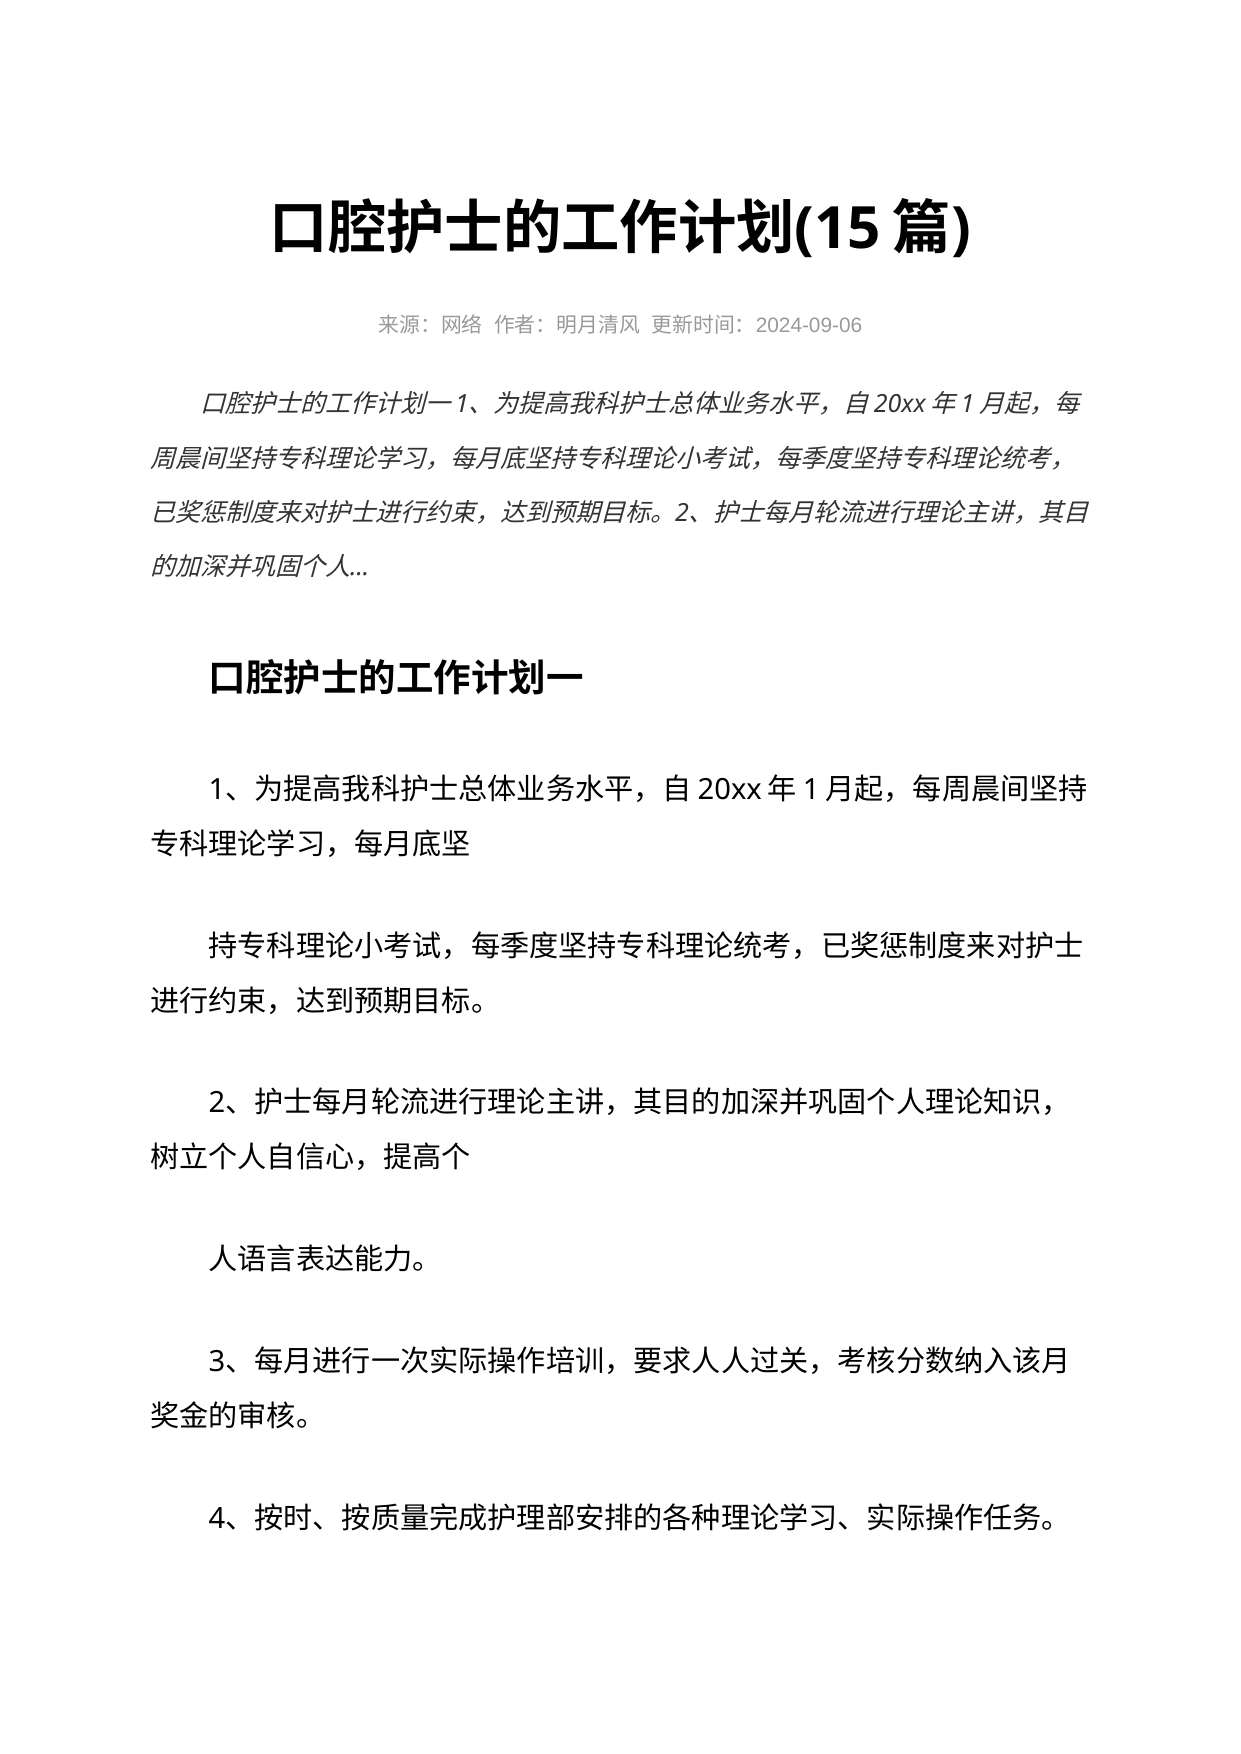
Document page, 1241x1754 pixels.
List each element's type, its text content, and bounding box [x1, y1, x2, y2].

text 持专科理论小考试，每季度坚持专科理论统考，已奖惩制度来对护士进行约束，达到预期目标。 [150, 922, 1090, 1019]
subtitle 口腔护士的工作计划(15篇) [150, 181, 1090, 266]
text 人语言表达能力。 [150, 1236, 1090, 1278]
text 3、每月进行一次实际操作培训，要求人人过关，考核分数纳入该月奖金的审核。 [150, 1337, 1090, 1435]
text 4、按时、按质量完成护理部安排的各种理论学习、实际操作任务。 [150, 1494, 1090, 1537]
text 2、护士每月轮流进行理论主讲，其目的加深并巩固个人理论知识，树立个人自信心，提高个 [150, 1079, 1090, 1176]
text 1、为提高我科护士总体业务水平，自20xx年1月起，每周晨间坚持专科理论学习，每月底坚 [150, 766, 1090, 863]
text 口腔护士的工作计划一1、为提高我科护士总体业务水平，自20xx年1月起，每周晨间坚持专科理论学习，每月底坚持专科理论小考试，每季度坚持专科理论统考，已奖惩制度来对护士进行约束，达到预期目标。2、护士每月轮流进行理论主讲，其目的加深并巩固个人... [150, 384, 1090, 583]
text 口腔护士的工作计划一 [150, 648, 1090, 702]
text 来源：网络 作者：明月清风 更新时间：2024-09-06 [150, 313, 1090, 337]
